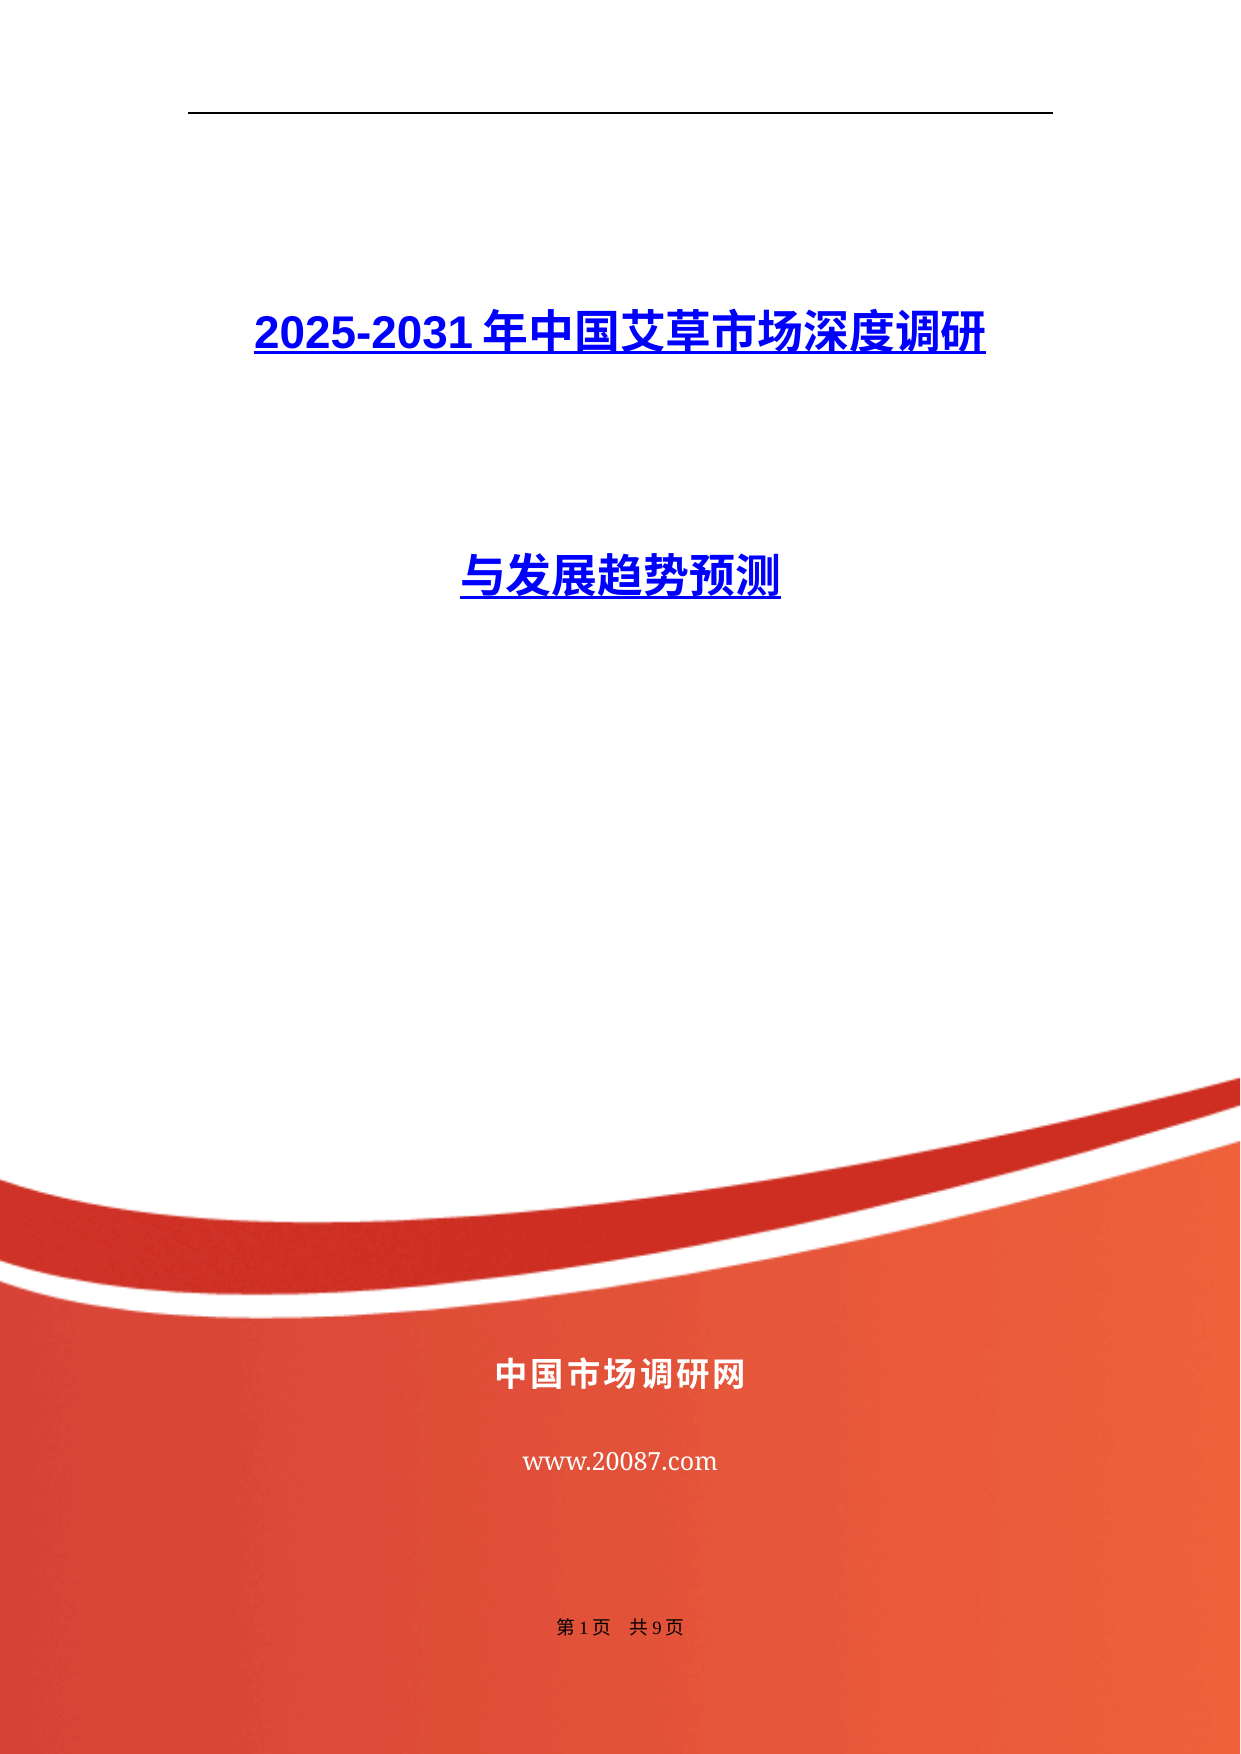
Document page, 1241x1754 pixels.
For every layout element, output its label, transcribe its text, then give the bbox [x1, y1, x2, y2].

picture [0, 1006, 1241, 1754]
text www.20087.com [187, 1428, 1053, 1493]
subtitle 中国市场调研网 [187, 1339, 1053, 1404]
table_header 2025-2031年中国艾草市场深度调研与发展趋势预测 [188, 207, 1053, 773]
